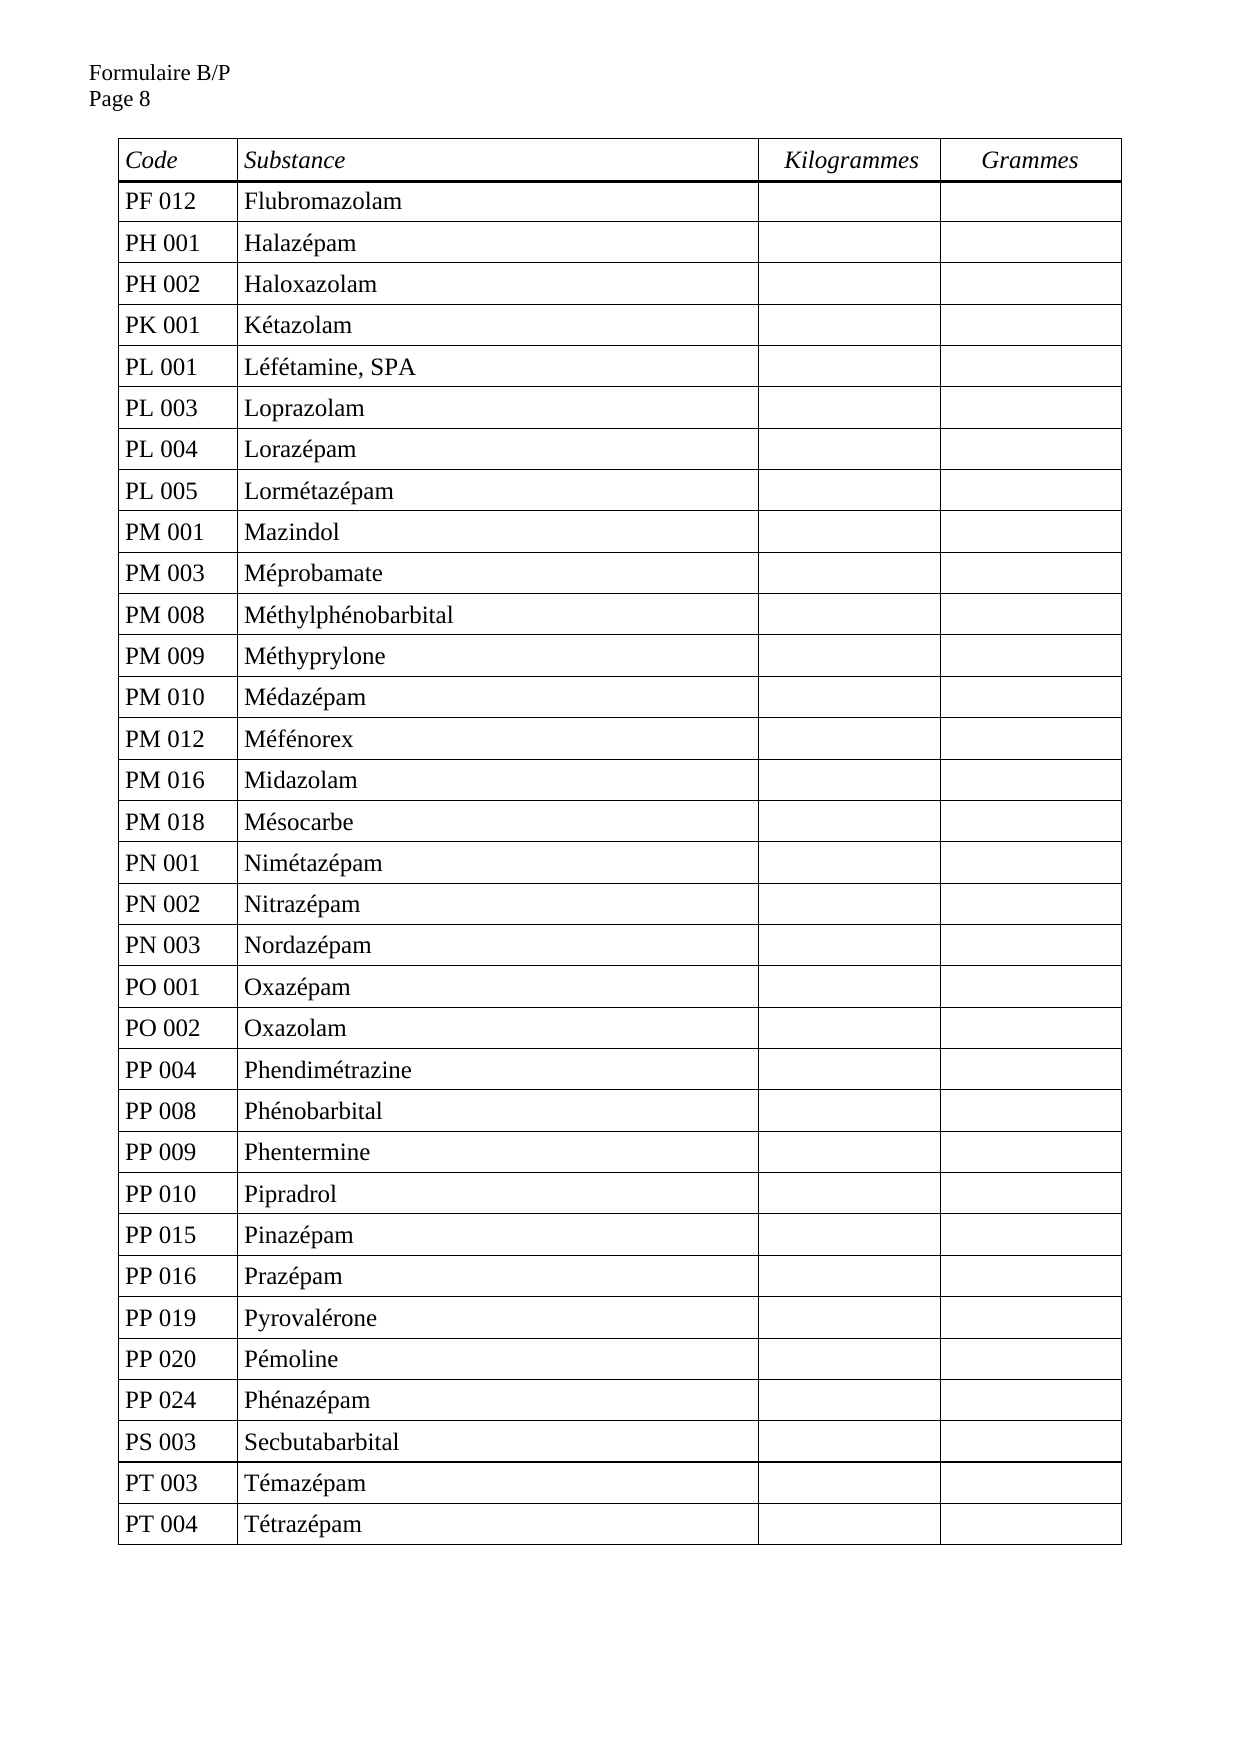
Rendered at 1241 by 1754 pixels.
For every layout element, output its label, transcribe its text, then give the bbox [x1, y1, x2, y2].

table_cell [759, 760, 940, 800]
table_cell [759, 470, 940, 510]
table_cell Lormétazépam [238, 470, 758, 510]
table_cell PN 003 [119, 925, 237, 965]
table_cell [941, 884, 1121, 924]
table_cell [759, 677, 940, 717]
table_cell [941, 760, 1121, 800]
table_cell [759, 1463, 940, 1503]
table_cell PT 004 [119, 1504, 237, 1544]
table_cell Nordazépam [238, 925, 758, 965]
table_cell PM 008 [119, 594, 237, 634]
table_cell [759, 511, 940, 552]
table_cell PM 003 [119, 553, 237, 593]
table_cell PM 016 [119, 760, 237, 800]
table_cell [759, 387, 940, 428]
table_cell Témazépam [238, 1463, 758, 1503]
table_cell [941, 842, 1121, 882]
table_header Grammes [941, 139, 1121, 179]
table_cell PO 001 [119, 966, 237, 1007]
table_cell [941, 1173, 1121, 1213]
table_cell [759, 1297, 940, 1337]
table_cell [759, 635, 940, 676]
table_cell Oxazolam [238, 1008, 758, 1048]
table_cell Médazépam [238, 677, 758, 717]
table_cell PS 003 [119, 1421, 237, 1461]
table_cell [941, 1008, 1121, 1048]
table_cell Kétazolam [238, 305, 758, 345]
table_cell PM 010 [119, 677, 237, 717]
table_header Substance [238, 139, 758, 179]
table_cell [759, 1380, 940, 1420]
table_cell Mésocarbe [238, 801, 758, 841]
table_cell Phénazépam [238, 1380, 758, 1420]
table_cell [941, 1339, 1121, 1379]
table_cell Méfénorex [238, 718, 758, 758]
table_cell [941, 1297, 1121, 1337]
table_cell PM 012 [119, 718, 237, 758]
table_cell Prazépam [238, 1256, 758, 1296]
table_cell Midazolam [238, 760, 758, 800]
table_cell Méthyprylone [238, 635, 758, 676]
table_cell [941, 1214, 1121, 1255]
table_cell Méprobamate [238, 553, 758, 593]
table_cell [941, 183, 1121, 221]
table_cell PP 009 [119, 1132, 237, 1172]
table_cell [759, 553, 940, 593]
table_cell [941, 718, 1121, 758]
table_cell [759, 1214, 940, 1255]
table_cell [941, 470, 1121, 510]
table_cell [941, 925, 1121, 965]
table_cell [941, 1463, 1121, 1503]
table_cell [759, 1049, 940, 1089]
table_cell Pémoline [238, 1339, 758, 1379]
table_cell PP 019 [119, 1297, 237, 1337]
table_header Kilogrammes [759, 139, 940, 179]
table_cell Phénobarbital [238, 1090, 758, 1131]
table_cell [941, 511, 1121, 552]
table_header Code [119, 139, 237, 179]
table_cell PP 015 [119, 1214, 237, 1255]
table_cell [759, 346, 940, 386]
table_cell PL 001 [119, 346, 237, 386]
table_cell [759, 183, 940, 221]
table_cell PP 004 [119, 1049, 237, 1089]
table_cell [759, 222, 940, 262]
table_cell [941, 1504, 1121, 1544]
table_cell Loprazolam [238, 387, 758, 428]
table_cell [759, 1421, 940, 1461]
table_cell [759, 1256, 940, 1296]
table_cell [759, 1132, 940, 1172]
table_cell Nitrazépam [238, 884, 758, 924]
table_cell PP 010 [119, 1173, 237, 1213]
table_cell [759, 1339, 940, 1379]
table_cell [941, 1380, 1121, 1420]
table_cell [759, 305, 940, 345]
table_cell [759, 429, 940, 469]
table_cell Léfétamine, SPA [238, 346, 758, 386]
table_cell [941, 594, 1121, 634]
table_cell PO 002 [119, 1008, 237, 1048]
table_cell PP 020 [119, 1339, 237, 1379]
table_cell [941, 966, 1121, 1007]
table_cell [941, 1256, 1121, 1296]
table_cell [941, 263, 1121, 303]
table_cell Méthylphénobarbital [238, 594, 758, 634]
table_cell [941, 346, 1121, 386]
table_cell [759, 1090, 940, 1131]
table_cell [759, 966, 940, 1007]
table_cell [941, 1421, 1121, 1461]
table_cell Mazindol [238, 511, 758, 552]
table_cell PN 002 [119, 884, 237, 924]
table_cell Haloxazolam [238, 263, 758, 303]
table_cell PM 001 [119, 511, 237, 552]
table_cell [941, 635, 1121, 676]
table_cell [759, 925, 940, 965]
table_cell [941, 553, 1121, 593]
table_cell [759, 884, 940, 924]
table_cell Pinazépam [238, 1214, 758, 1255]
table_cell [941, 387, 1121, 428]
table_cell Secbutabarbital [238, 1421, 758, 1461]
table_cell [941, 1090, 1121, 1131]
table_cell PF 012 [119, 183, 237, 221]
table_cell Flubromazolam [238, 183, 758, 221]
table_cell [759, 594, 940, 634]
table_cell PP 016 [119, 1256, 237, 1296]
table_cell Pipradrol [238, 1173, 758, 1213]
table_cell Lorazépam [238, 429, 758, 469]
table_cell PT 003 [119, 1463, 237, 1503]
table_cell Halazépam [238, 222, 758, 262]
table_cell [759, 842, 940, 882]
table_cell PP 024 [119, 1380, 237, 1420]
table_cell Nimétazépam [238, 842, 758, 882]
table_cell PM 018 [119, 801, 237, 841]
table_cell [759, 1173, 940, 1213]
table_cell [941, 222, 1121, 262]
table_cell [759, 718, 940, 758]
table_cell [759, 1504, 940, 1544]
table_cell [941, 1132, 1121, 1172]
table_cell [759, 801, 940, 841]
table_cell Phendimétrazine [238, 1049, 758, 1089]
table_cell [759, 1008, 940, 1048]
table_cell [941, 677, 1121, 717]
table_cell [941, 1049, 1121, 1089]
table_cell PL 003 [119, 387, 237, 428]
table_cell Phentermine [238, 1132, 758, 1172]
table_cell PL 004 [119, 429, 237, 469]
table_cell PP 008 [119, 1090, 237, 1131]
table_cell [941, 305, 1121, 345]
table_cell PK 001 [119, 305, 237, 345]
table_cell PH 002 [119, 263, 237, 303]
table_cell [941, 801, 1121, 841]
table_cell PN 001 [119, 842, 237, 882]
table_cell PL 005 [119, 470, 237, 510]
table_cell [759, 263, 940, 303]
table_cell [941, 429, 1121, 469]
table_cell PH 001 [119, 222, 237, 262]
table_cell Pyrovalérone [238, 1297, 758, 1337]
table_cell PM 009 [119, 635, 237, 676]
table_cell Oxazépam [238, 966, 758, 1007]
table_cell Tétrazépam [238, 1504, 758, 1544]
